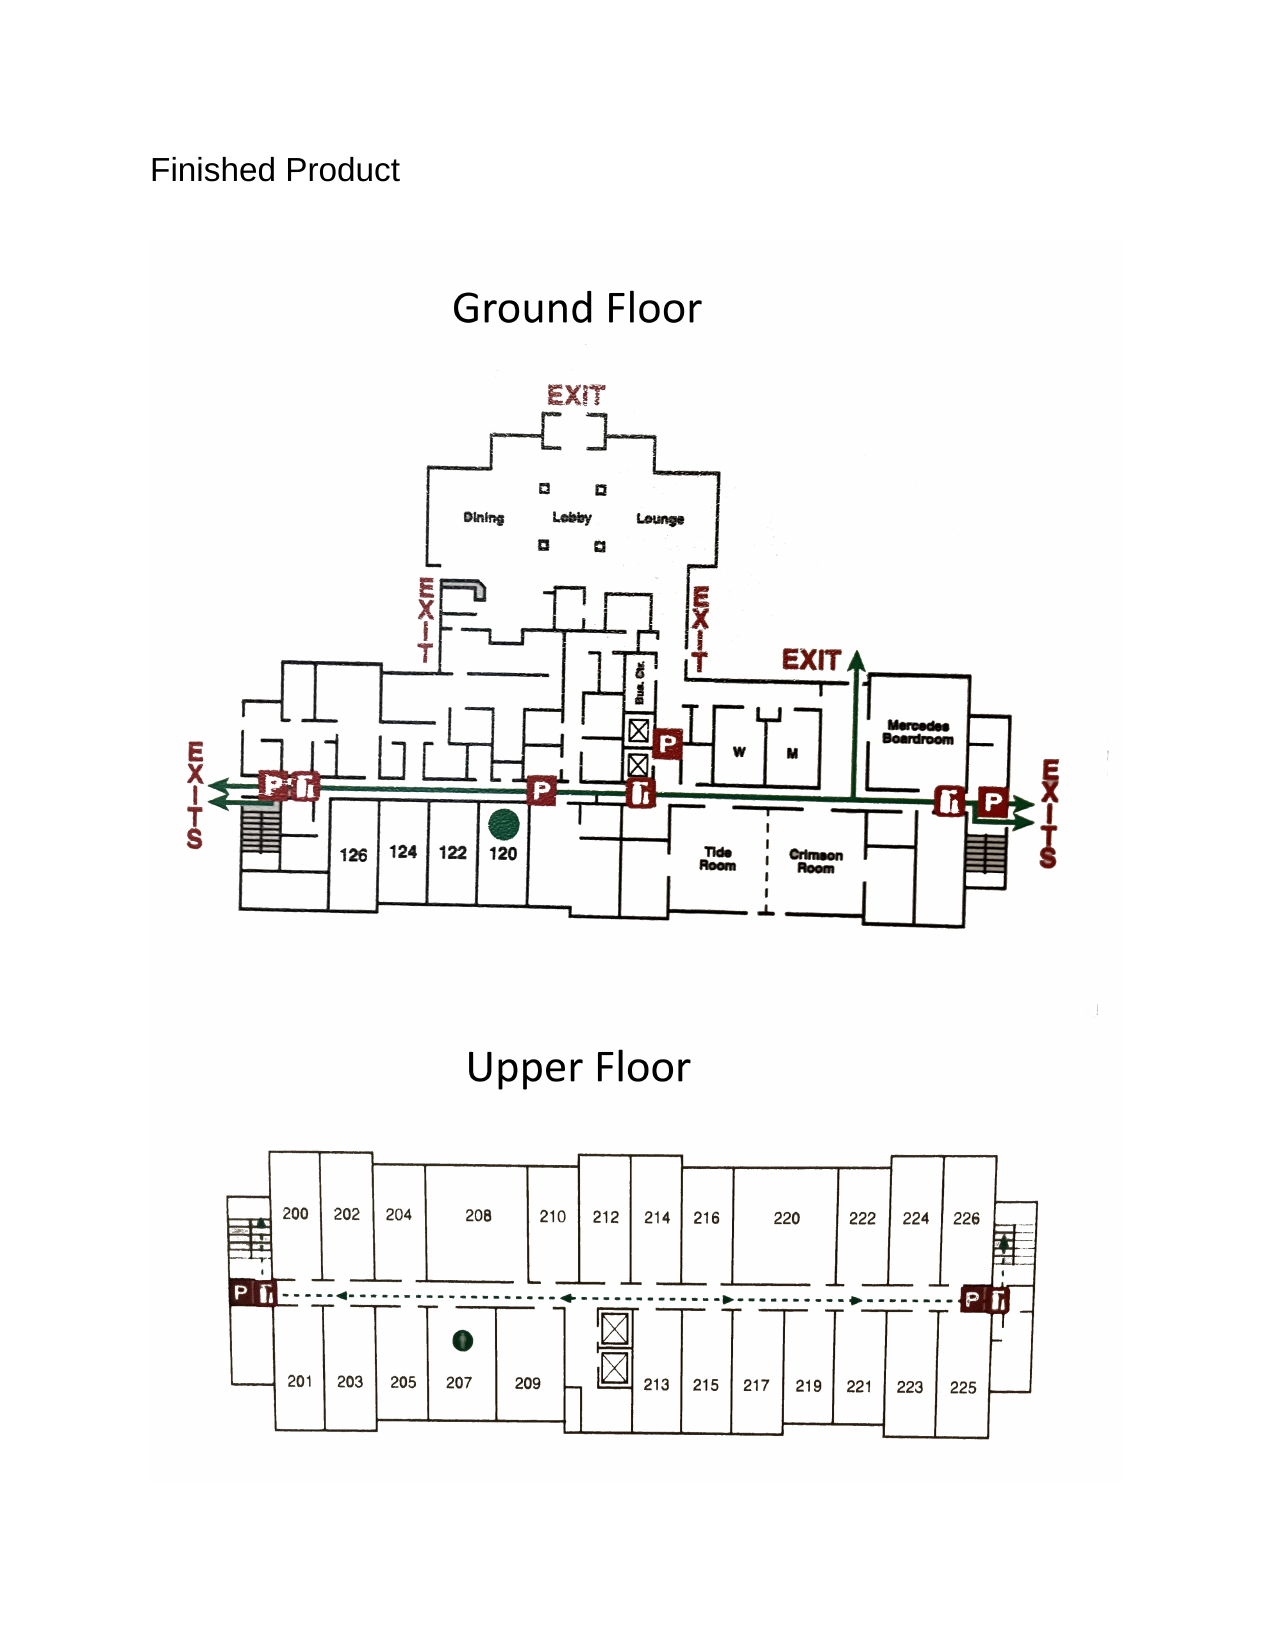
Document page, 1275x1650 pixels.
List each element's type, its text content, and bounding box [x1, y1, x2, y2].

picture [150, 239, 1124, 1484]
text Finished Product [150, 150, 1125, 188]
